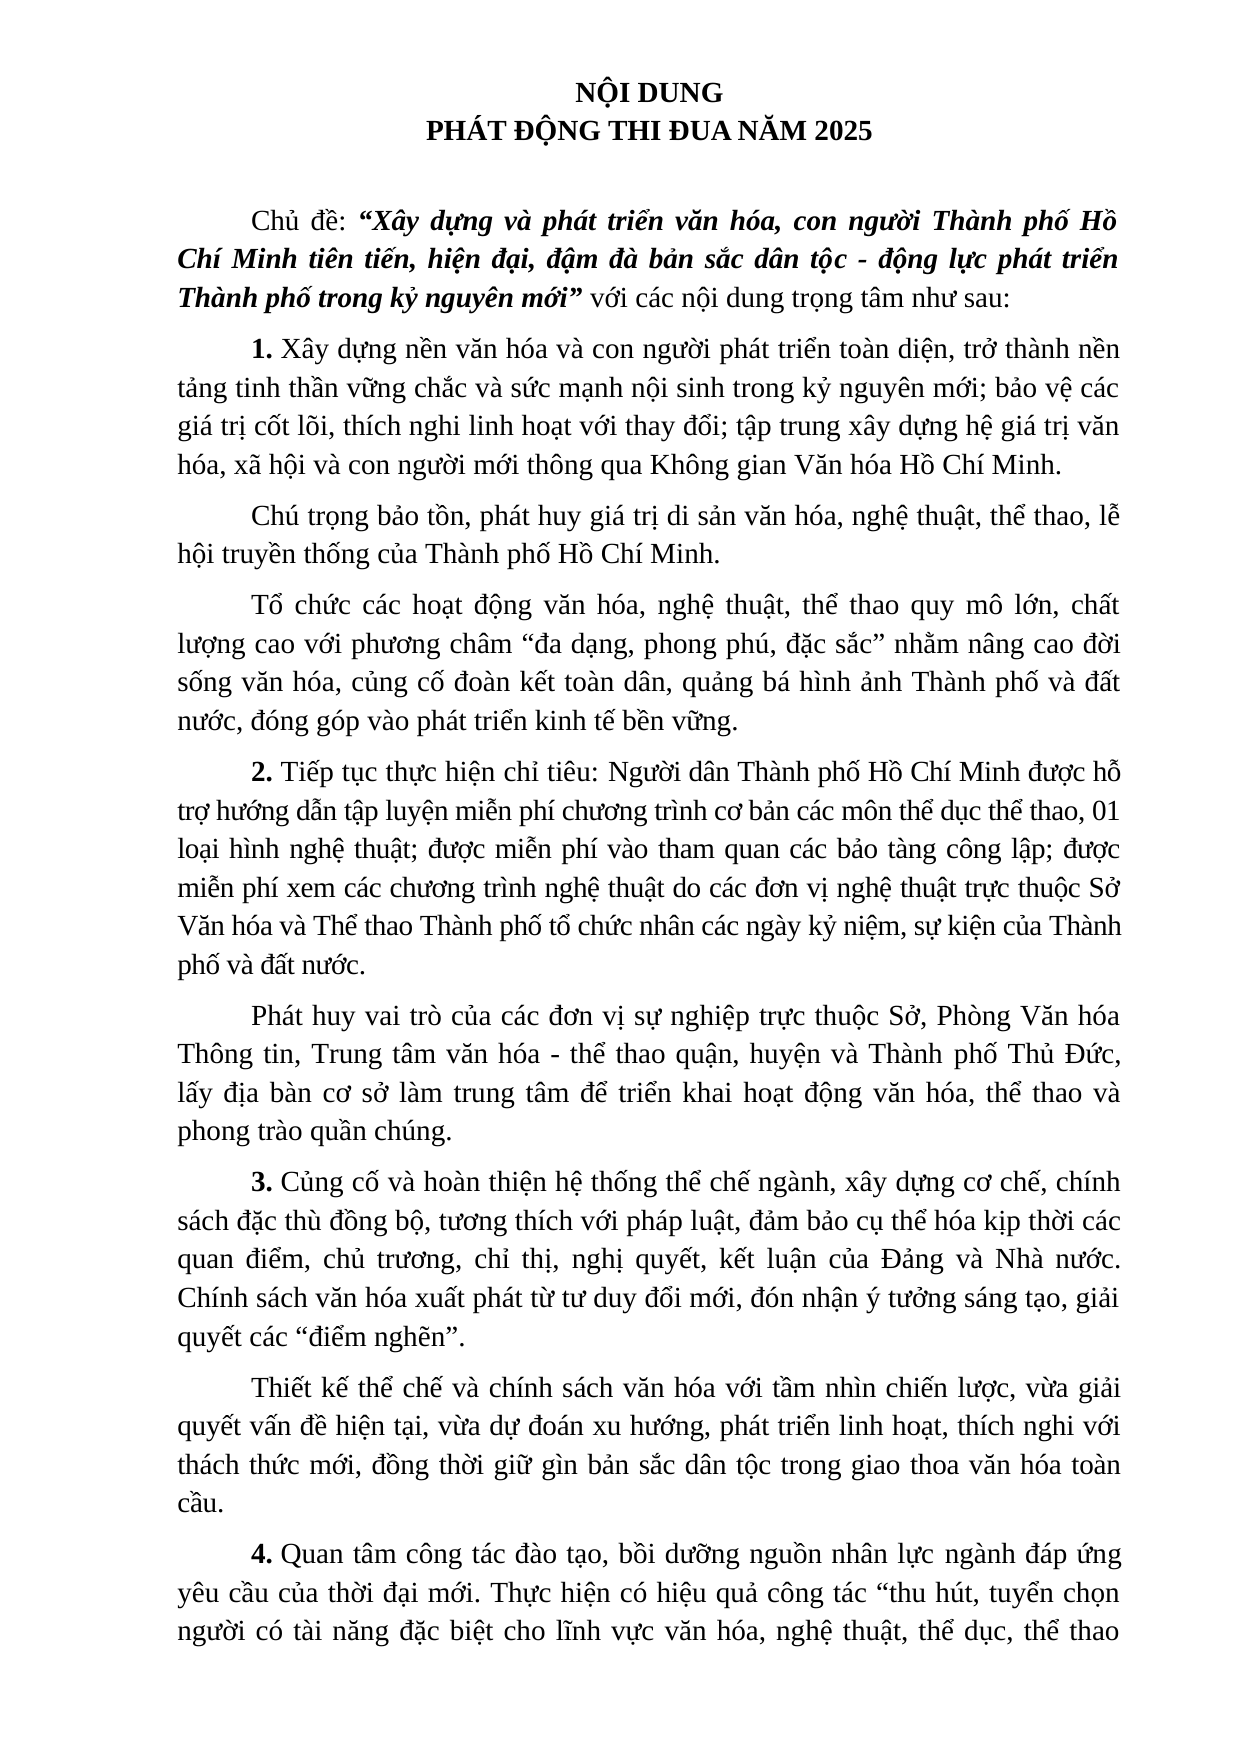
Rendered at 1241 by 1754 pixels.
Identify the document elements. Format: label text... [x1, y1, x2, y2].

text PHÁT ĐỘNG THI ĐUA NĂM 2025 [177, 113, 1122, 147]
text NỘI DUNG [177, 75, 1122, 108]
text Tổ chức các hoạt động văn hóa, nghệ thuật, thể thao quy mô lớn, chất lượng cao với phương châm “đa dạng, phong phú, đặc sắc” nhằm nâng cao đời sống văn hóa, củng cố đoàn kết toàn dân, quảng bá hình ảnh Thành phố và đất nước, đóng góp vào phát triển kinh tế bền vững. [177, 587, 1122, 737]
text Phát huy vai trò của các đơn vị sự nghiệp trực thuộc Sở, Phòng Văn hóa Thông tin, Trung tâm văn hóa - thể thao quận, huyện và Thành phố Thủ Đức, lấy địa bàn cơ sở làm trung tâm để triển khai hoạt động văn hóa, thể thao và phong trào quần chúng. [177, 998, 1122, 1147]
list Củng cố và hoàn thiện hệ thống thể chế ngành, xây dựng cơ chế, chính sách đặc thù đồng bộ, tương thích với pháp luật, đảm bảo cụ thể hóa kịp thời các quan điểm, chủ trương, chỉ thị, nghị quyết, kết luận của Đảng và Nhà nước. Chính sách văn hóa xuất phát từ tư duy đổi mới, đón nhận ý tưởng sáng tạo, giải quyết các “điểm nghẽn”. [177, 1164, 1122, 1352]
list Tiếp tục thực hiện chỉ tiêu: Người dân Thành phố Hồ Chí Minh được hỗ trợ hướng dẫn tập luyện miễn phí chương trình cơ bản các môn thể dục thể thao, 01 loại hình nghệ thuật; được miễn phí vào tham quan các bảo tàng công lập; được miễn phí xem các chương trình nghệ thuật do các đơn vị nghệ thuật trực thuộc Sở Văn hóa và Thể thao Thành phố tổ chức nhân các ngày kỷ niệm, sự kiện của Thành phố và đất nước. [177, 754, 1122, 980]
list Xây dựng nền văn hóa và con người phát triển toàn diện, trở thành nền tảng tinh thần vững chắc và sức mạnh nội sinh trong kỷ nguyên mới; bảo vệ các giá trị cốt lõi, thích nghi linh hoạt với thay đổi; tập trung xây dựng hệ giá trị văn hóa, xã hội và con người mới thông qua Không gian Văn hóa Hồ Chí Minh. [177, 331, 1122, 480]
text Thiết kế thể chế và chính sách văn hóa với tầm nhìn chiến lược, vừa giải quyết vấn đề hiện tại, vừa dự đoán xu hướng, phát triển linh hoạt, thích nghi với thách thức mới, đồng thời giữ gìn bản sắc dân tộc trong giao thoa văn hóa toàn cầu. [177, 1370, 1122, 1519]
text Chú trọng bảo tồn, phát huy giá trị di sản văn hóa, nghệ thuật, thể thao, lễ hội truyền thống của Thành phố Hồ Chí Minh. [177, 498, 1122, 570]
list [177, 1536, 1122, 1647]
text Chủ đề: “Xây dựng và phát triển văn hóa, con người Thành phố Hồ Chí Minh tiên tiến, hiện đại, đậm đà bản sắc dân tộc - động lực phát triển Thành phố trong kỷ nguyên mới” với các nội dung trọng tâm như sau: [177, 203, 1122, 314]
